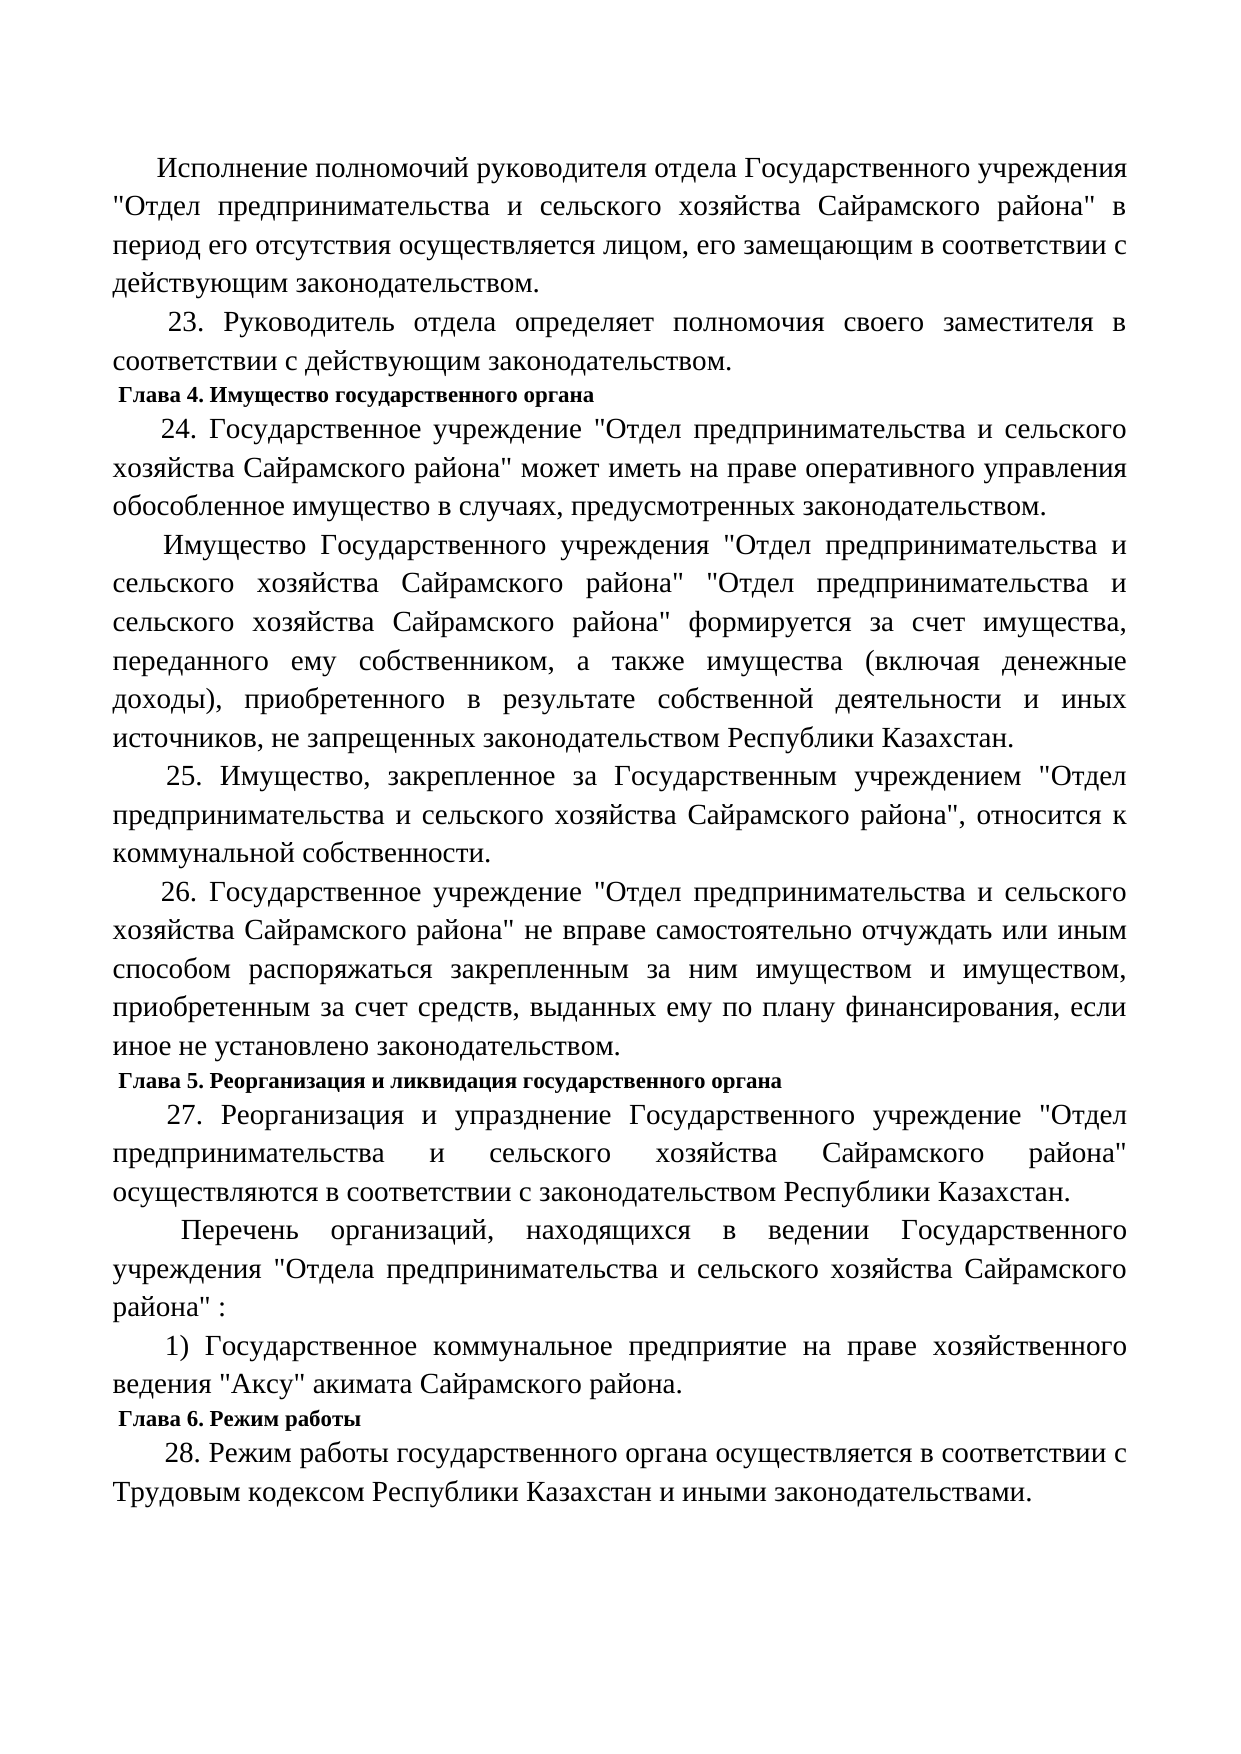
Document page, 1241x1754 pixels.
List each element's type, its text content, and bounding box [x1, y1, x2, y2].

text 1) Государственное коммунальное предприятие на праве хозяйственного ведения "Аксу" акимата Сайрамского района. [112, 1328, 1128, 1400]
text Глава 4. Имущество государственного органа [112, 381, 1128, 408]
text Исполнение полномочий руководителя отдела Государственного учреждения "Отдел предпринимательства и сельского хозяйства Сайрамского района" в период его отсутствия осуществляется лицом, его замещающим в соответствии с действующим законодательством. [112, 150, 1128, 299]
text Имущество Государственного учреждения "Отдел предпринимательства и сельского хозяйства Сайрамского района" "Отдел предпринимательства и сельского хозяйства Сайрамского района" формируется за счет имущества, переданного ему собственником, а также имущества (включая денежные доходы), приобретенного в результате собственной деятельности и иных источников, не запрещенных законодательством Республики Казахстан. [112, 527, 1128, 753]
text Глава 5. Реорганизация и ликвидация государственного органа [112, 1067, 1128, 1093]
text 25. Имущество, закрепленное за Государственным учреждением "Отдел предпринимательства и сельского хозяйства Сайрамского района", относится к коммунальной собственности. [112, 758, 1128, 869]
text Глава 6. Режим работы [112, 1405, 1128, 1432]
text 23. Руководитель отдела определяет полномочия своего заместителя в соответствии с действующим законодательством. [112, 304, 1128, 376]
text 28. Режим работы государственного органа осуществляется в соответствии с Трудовым кодексом Республики Казахстан и иными законодательствами. [112, 1435, 1128, 1507]
text Перечень организаций, находящихся в ведении Государственного учреждения "Отдела предпринимательства и сельского хозяйства Сайрамского района" : [112, 1212, 1128, 1323]
text 26. Государственное учреждение "Отдел предпринимательства и сельского хозяйства Сайрамского района" не вправе самостоятельно отчуждать или иным способом распоряжаться закрепленным за ним имуществом и имуществом, приобретенным за счет средств, выданных ему по плану финансирования, если иное не установлено законодательством. [112, 874, 1128, 1062]
text 24. Государственное учреждение "Отдел предпринимательства и сельского хозяйства Сайрамского района" может иметь на праве оперативного управления обособленное имущество в случаях, предусмотренных законодательством. [112, 411, 1128, 522]
text 27. Реорганизация и упразднение Государственного учреждение "Отдел предпринимательства и сельского хозяйства Сайрамского района" осуществляются в соответствии с законодательством Республики Казахстан. [112, 1097, 1128, 1207]
